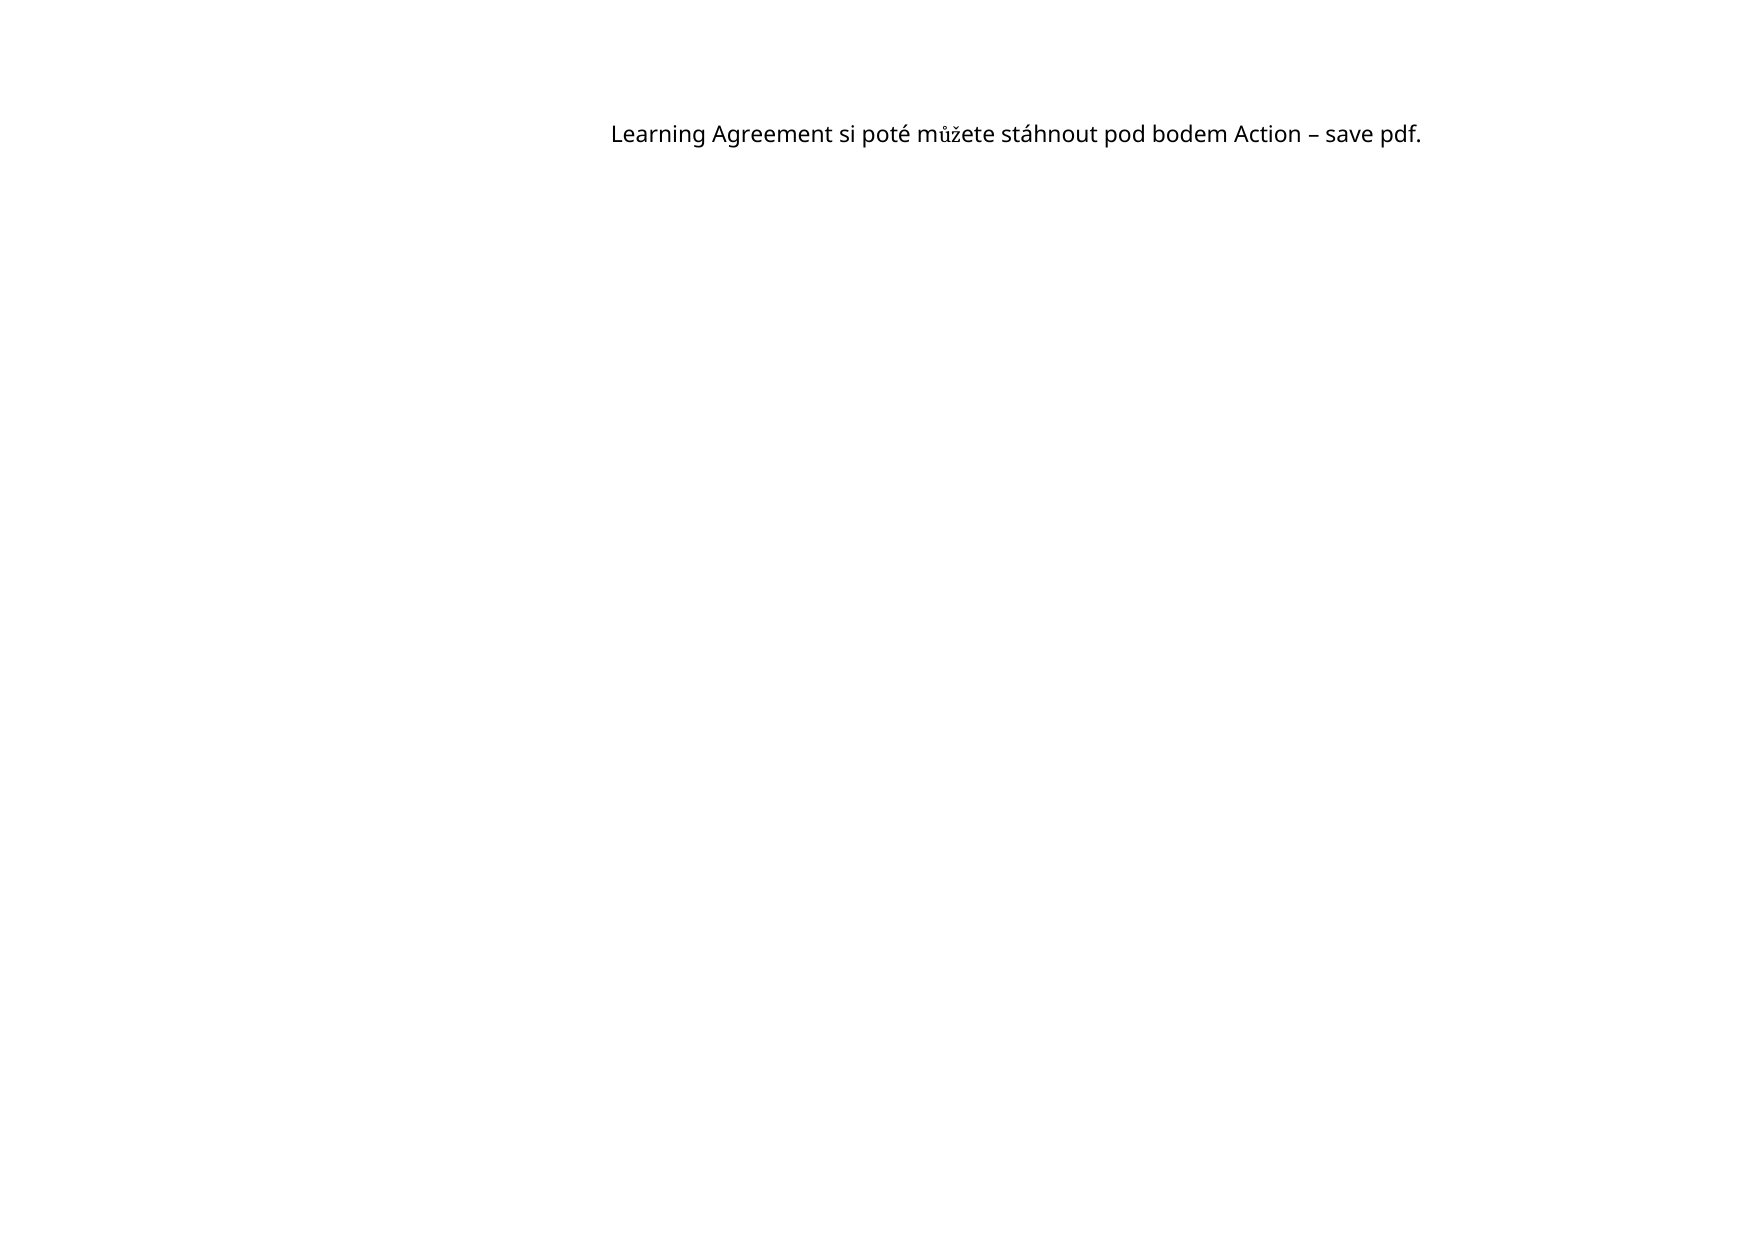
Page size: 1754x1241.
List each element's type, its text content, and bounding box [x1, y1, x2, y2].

text Learning Agreement si poté můžete stáhnout pod bodem Action – save pdf. [221, 118, 1606, 149]
